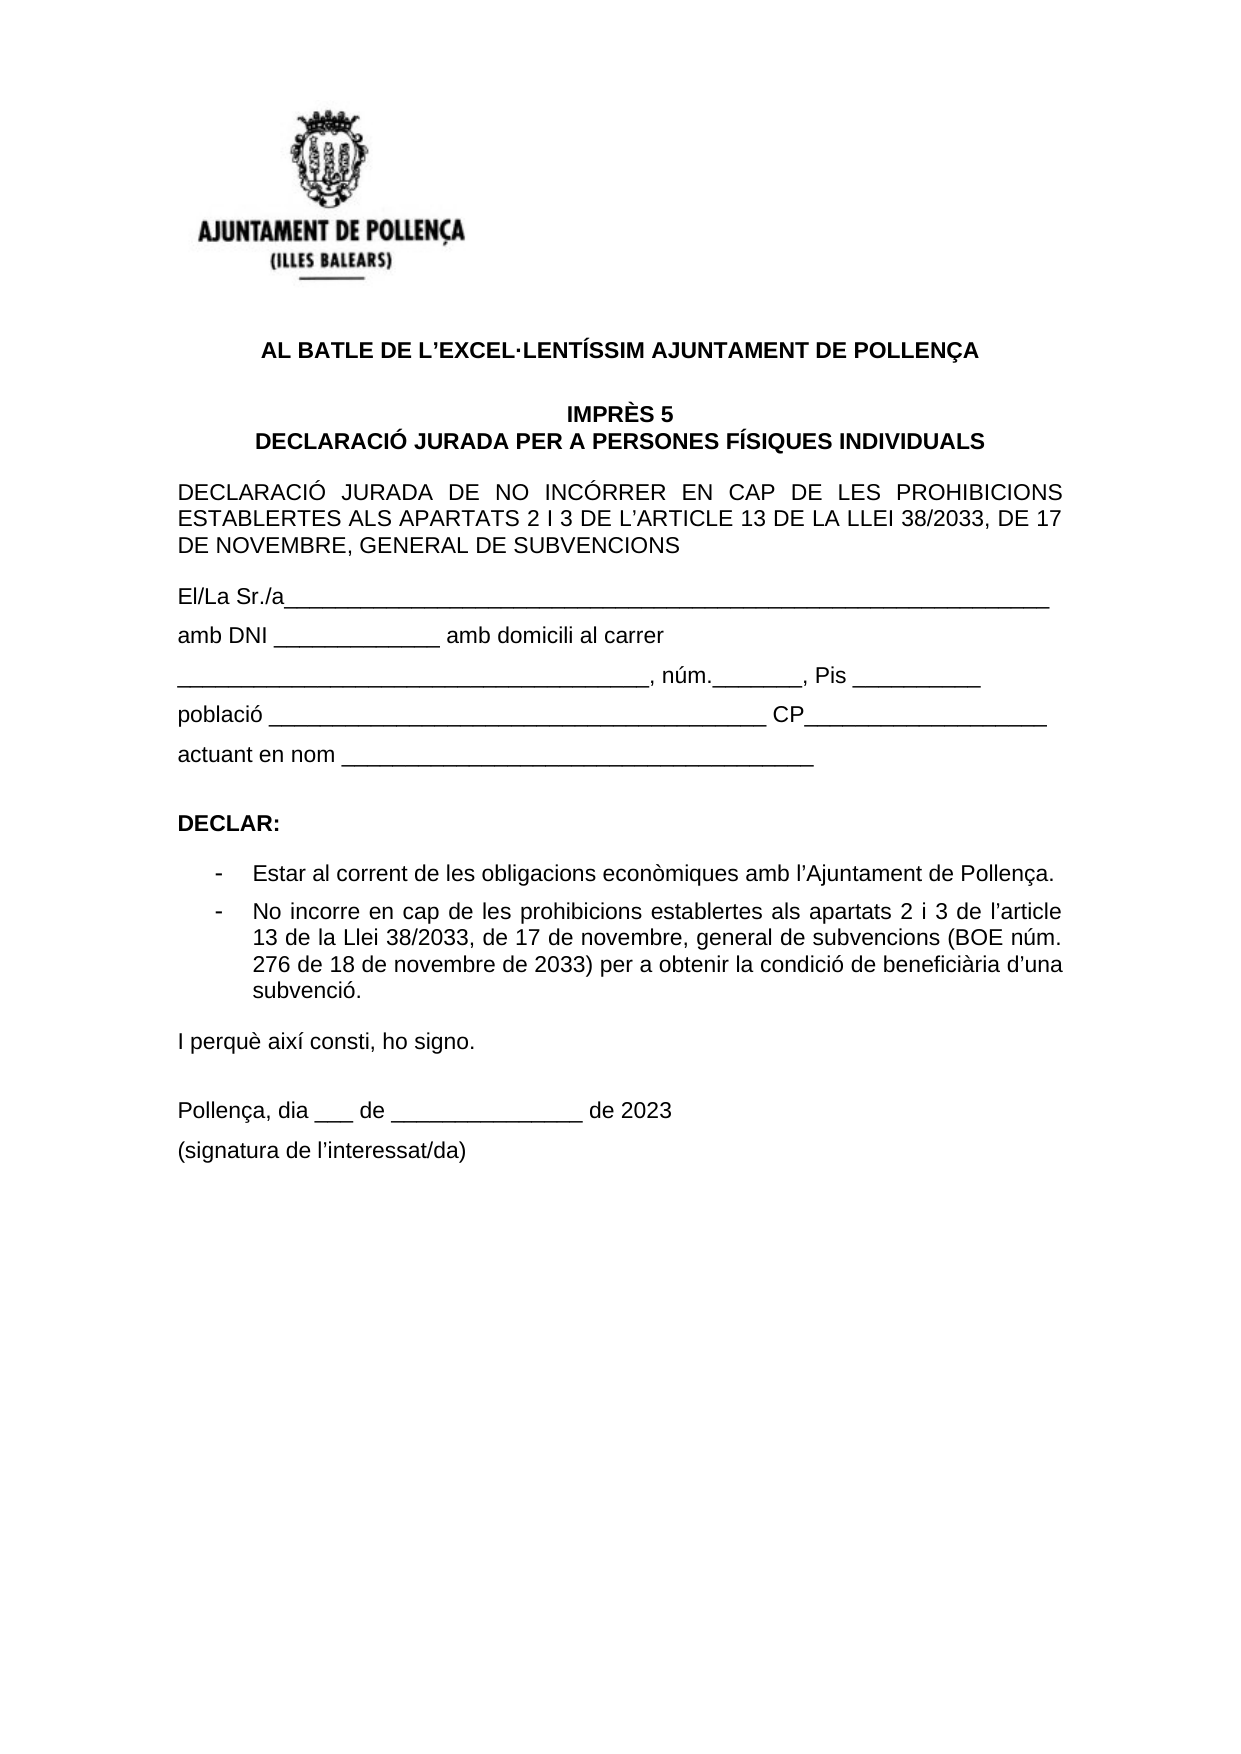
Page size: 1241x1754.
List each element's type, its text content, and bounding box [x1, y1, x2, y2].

picture [177, 100, 491, 302]
text IMPRÈS 5 [177, 401, 1063, 428]
text DECLAR: [177, 810, 1063, 836]
text DECLARACIÓ JURADA DE NO INCÓRRER EN CAP DE LES PROHIBICIONS ESTABLERTES ALS APARTATS 2 I 3 DE L’ARTICLE 13 DE LA LLEI 38/2033, DE 17 DE NOVEMBRE, GENERAL DE SUBVENCIONS [177, 479, 1063, 558]
text El/La Sr./a____________________________________________________________ amb DNI _____________ amb domicili al carrer _____________________________________, núm._______, Pis __________ població _______________________________________ CP___________________ actuant en nom _____________________________________ [177, 583, 1063, 767]
text I perquè així consti, ho signo. [177, 1028, 1063, 1055]
list No incorre en cap de les prohibicions establertes als apartats 2 i 3 de l’article 13 de la Llei 38/2033, de 17 de novembre, general de subvencions (BOE núm. 276 de 18 de novembre de 2033) per a obtenir la condició de beneficiària d’una subvenció. [215, 898, 1063, 1003]
text DECLARACIÓ JURADA PER A PERSONES FÍSIQUES INDIVIDUALS [177, 428, 1063, 454]
text Pollença, dia ___ de _______________ de 2023 [177, 1097, 1063, 1124]
text AL BATLE DE L’EXCEL·LENTÍSSIM AJUNTAMENT DE POLLENÇA [177, 337, 1063, 363]
text (signatura de l’interessat/da) [177, 1137, 1063, 1163]
list Estar al corrent de les obligacions econòmiques amb l’Ajuntament de Pollença. [215, 860, 1063, 886]
